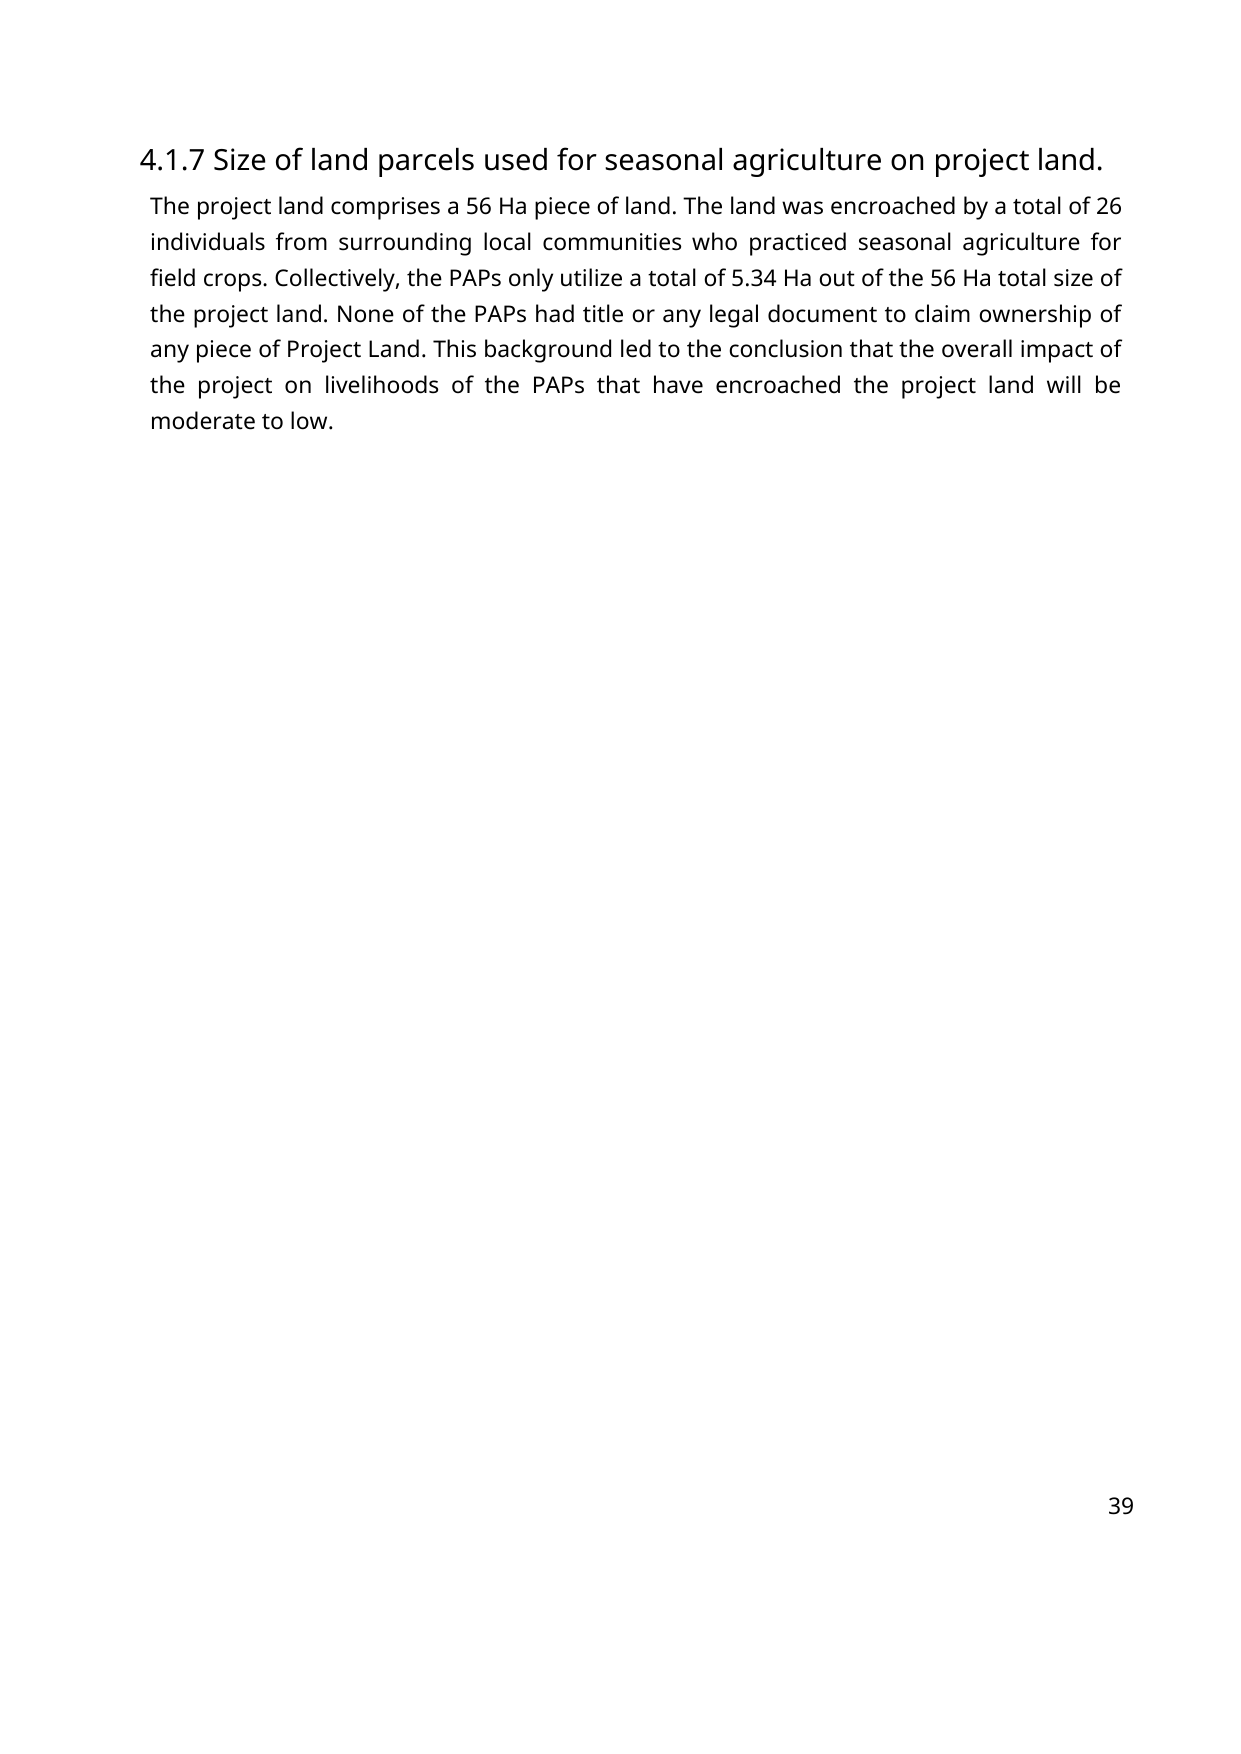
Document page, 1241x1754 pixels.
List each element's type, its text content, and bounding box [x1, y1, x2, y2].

text The project land comprises a 56 Ha piece of land. The land was encroached by a total of 26 individuals from surrounding local communities who practiced seasonal agriculture for field crops. Collectively, the PAPs only utilize a total of 5.34 Ha out of the 56 Ha total size of the project land. None of the PAPs had title or any legal document to claim ownership of any piece of Project Land. This background led to the conclusion that the overall impact of the project on livelihoods of the PAPs that have encroached the project land will be moderate to low. [150, 190, 1123, 437]
subtitle Size of land parcels used for seasonal agriculture on project land. [139, 139, 1134, 179]
